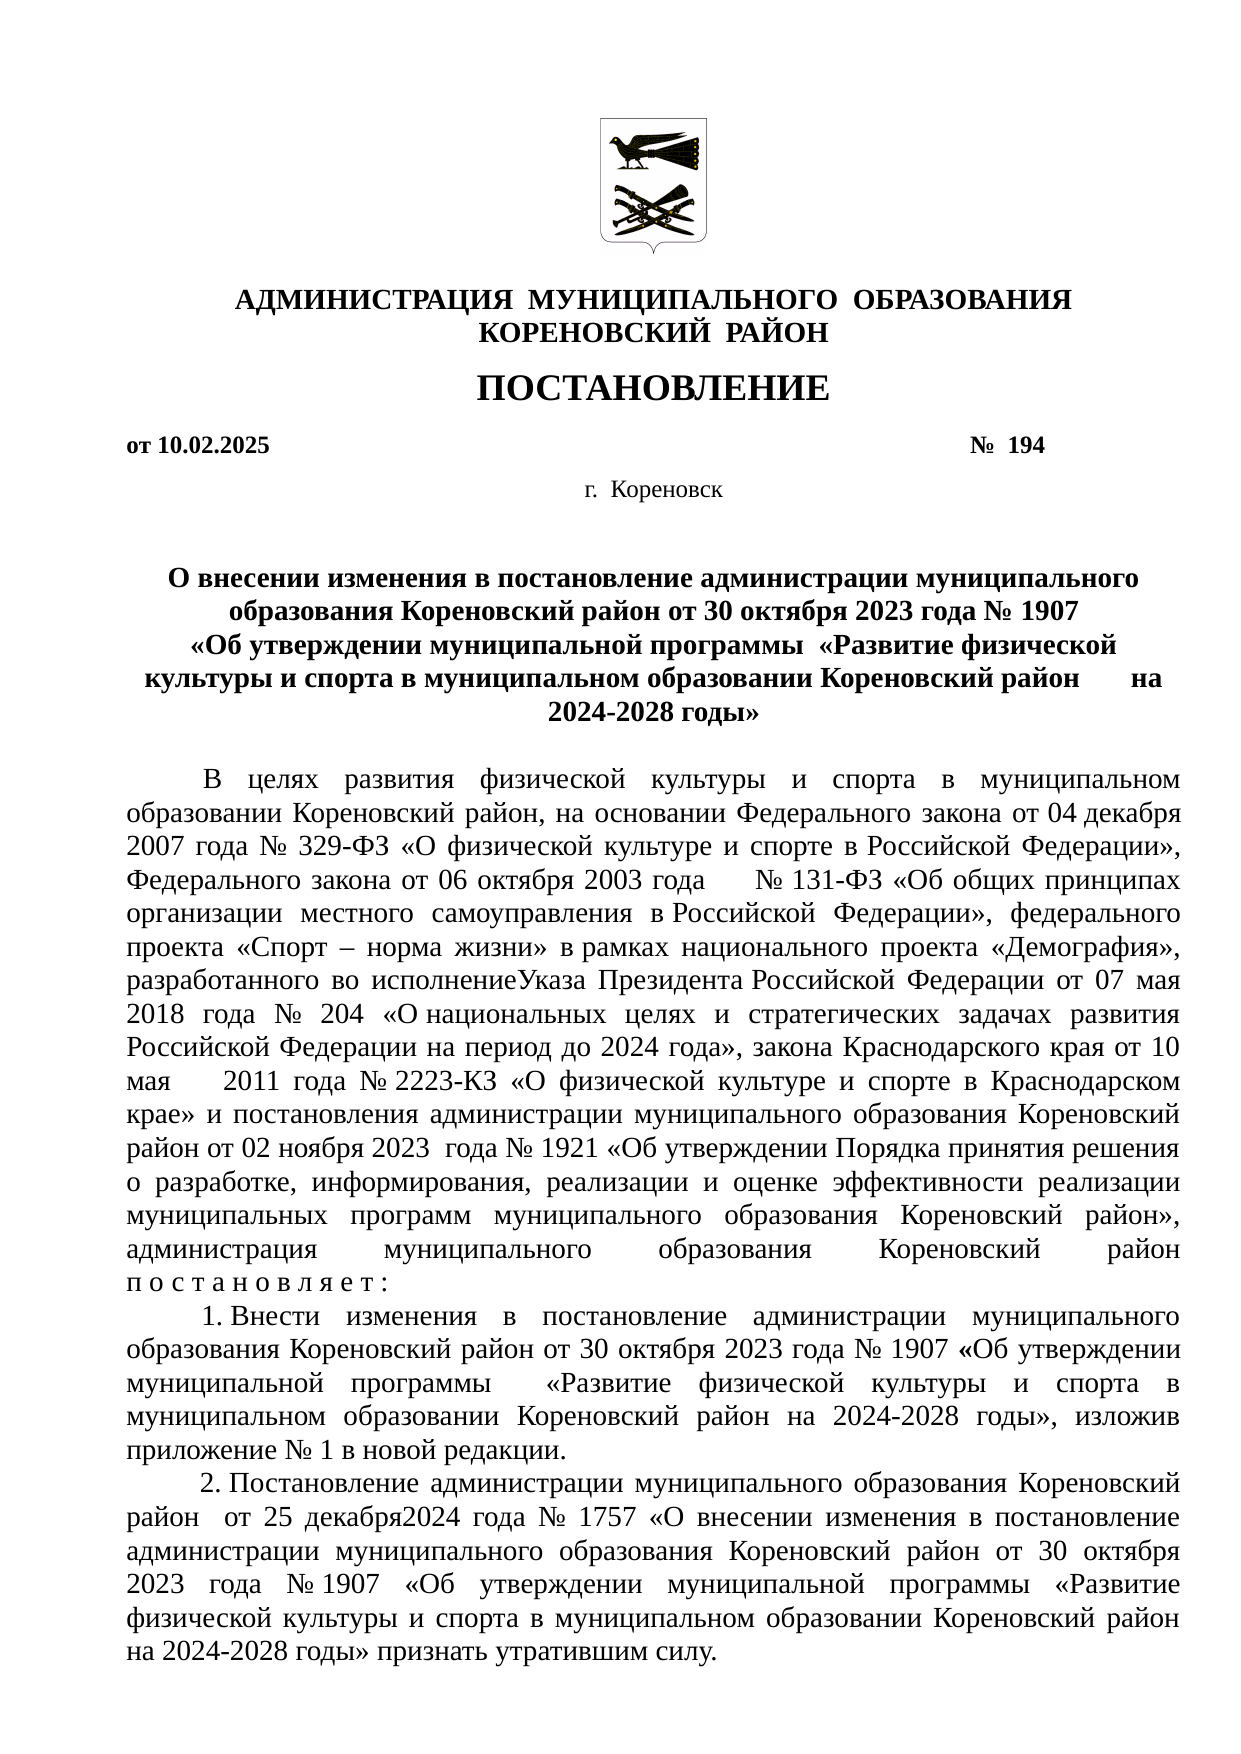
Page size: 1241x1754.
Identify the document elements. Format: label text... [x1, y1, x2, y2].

subtitle КОРЕНОВСКИЙ РАЙОН [126, 316, 1181, 349]
text О внесении изменения в постановление администрации муниципального образования Кореновский район от 30 октября 2023 года № 1907 «Об утверждении муниципальной программы «Развитие физической культуры и спорта в муниципальном образовании Кореновский район на 2024-2028 годы» [126, 560, 1181, 728]
subtitle АДМИНИСТРАЦИЯ МУНИЦИПАЛЬНОГО ОБРАЗОВАНИЯ [126, 282, 1181, 316]
picture [600, 118, 707, 254]
text г. Кореновск [126, 474, 1181, 502]
list 1. Внести изменения в постановление администрации муниципального образования Кореновский район от 30 октября 2023 года № 1907 «Об утверждении муниципальной программы «Развитие физической культуры и спорта в муниципальном образовании Кореновский район на 2024-2028 годы», изложив приложение № 1 в новой редакции. [126, 1298, 1181, 1466]
subtitle ПОСТАНОВЛЕНИЕ [126, 366, 1181, 409]
text от 10.02.2025 № 194 [126, 431, 1181, 459]
text В целях развития физической культуры и спорта в муниципальном образовании Кореновский район, на основании Федерального закона от 04 декабря 2007 года № 329-ФЗ «О физической культуре и спорте в Российской Федерации», Федерального закона от 06 октября 2003 года № 131-ФЗ «Об общих принципах организации местного самоуправления в Российской Федерации», федерального проекта «Спорт – норма жизни» в рамках национального проекта «Демография», разработанного во исполнениеУказа Президента Российской Федерации от 07 мая 2018 года № 204 «О национальных целях и стратегических задачах развития Российской Федерации на период до 2024 года», закона Краснодарского края от 10 мая 2011 года № 2223-КЗ «О физической культуре и спорте в Краснодарском крае» и постановления администрации муниципального образования Кореновский район от 02 ноября 2023 года № 1921 «Об утверждении Порядка принятия решения о разработке, информирования, реализации и оценке эффективности реализации муниципальных программ муниципального образования Кореновский район», администрация муниципального образования Кореновский район постановляет: [126, 761, 1181, 1298]
text 2. Постановление администрации муниципального образования Кореновский район от 25 декабря2024 года № 1757 «О внесении изменения в постановление администрации муниципального образования Кореновский район от 30 октября 2023 года № 1907 «Об утверждении муниципальной программы «Развитие физической культуры и спорта в муниципальном образовании Кореновский район на 2024-2028 годы» признать утратившим силу. [126, 1466, 1181, 1667]
